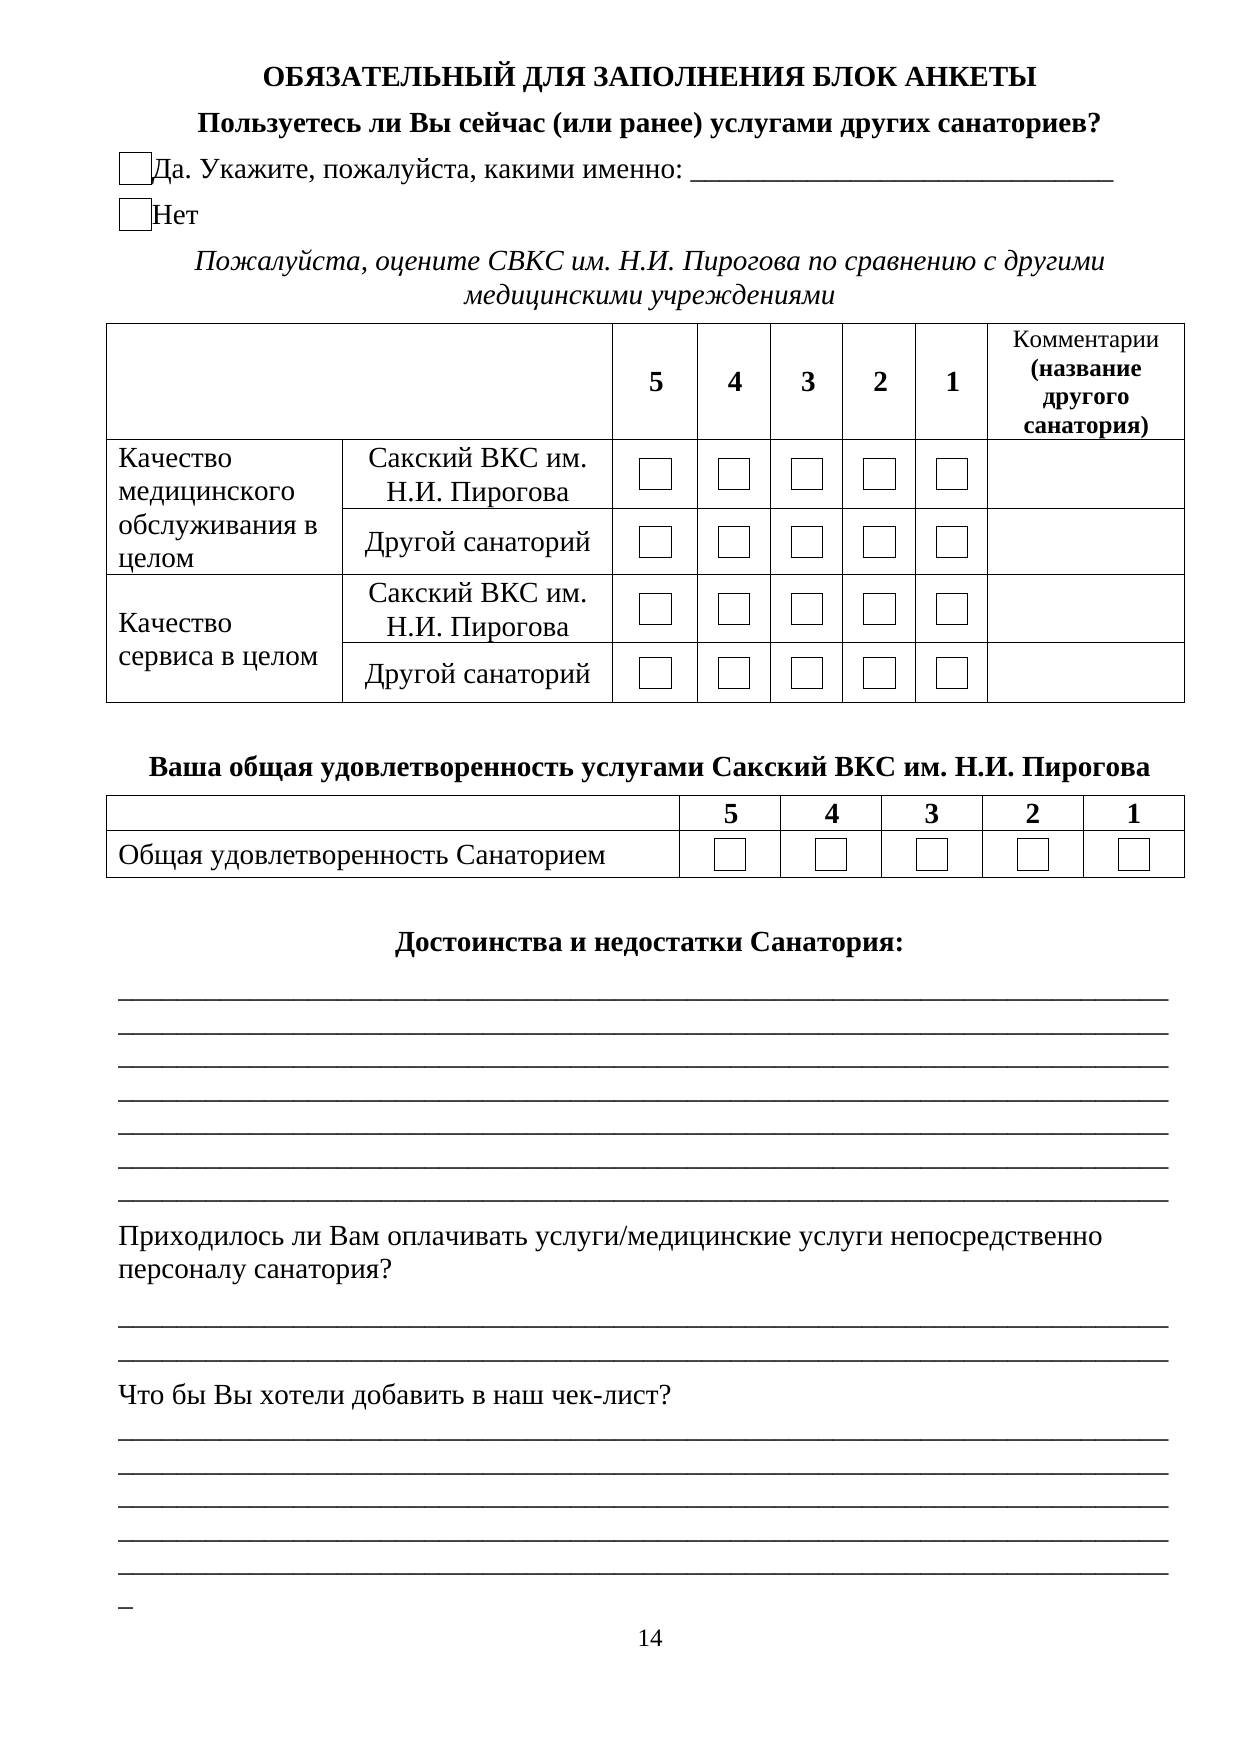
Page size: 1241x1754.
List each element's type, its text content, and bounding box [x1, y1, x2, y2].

table_cell [983, 831, 1083, 877]
table_header 2 [843, 324, 915, 439]
table_cell Сакский ВКС им. Н.И. Пирогова [343, 575, 612, 642]
table_cell Общая удовлетворенность Санаторием [107, 831, 679, 877]
table_cell [613, 643, 697, 702]
table_header 4 [781, 796, 881, 830]
table_header [107, 324, 612, 439]
text Ваша общая удовлетворенность услугами Сакский ВКС им. Н.И. Пирогова [118, 749, 1181, 783]
text ОБЯЗАТЕЛЬНЫЙ ДЛЯ ЗАПОЛНЕНИЯ БЛОК АНКЕТЫ [118, 59, 1181, 93]
table_header 5 [680, 796, 780, 830]
table_cell [613, 440, 697, 508]
table_header 1 [916, 324, 987, 439]
table_cell Качество сервиса в целом [107, 575, 342, 702]
table_header 3 [771, 324, 842, 439]
table_cell [843, 643, 915, 702]
table_cell [988, 643, 1184, 702]
table_cell [698, 643, 770, 702]
table_cell [781, 831, 881, 877]
text Достоинства и недостатки Санатория: [118, 924, 1181, 958]
table_cell Другой санаторий [343, 643, 612, 702]
table_cell [680, 831, 780, 877]
table_cell [613, 509, 697, 574]
table_cell [843, 575, 915, 642]
text Нет [118, 197, 1181, 231]
table_cell [988, 509, 1184, 574]
table_cell [988, 575, 1184, 642]
table_header Комментарии (название другого санатория) [988, 324, 1184, 439]
table_cell [843, 440, 915, 508]
table_cell [771, 575, 842, 642]
table_cell [843, 509, 915, 574]
table_cell [916, 509, 987, 574]
text ________________________________________________________________________________________________________________________________________________________________________________________________________________________________________________________________________________________________________________________________________________________________________________________________________________________________________________________________________________________________________________________ [118, 970, 1181, 1205]
table_cell [916, 440, 987, 508]
table_cell [613, 575, 697, 642]
table_cell [882, 831, 982, 877]
text ________________________________________________________________________________________________________________________________________________ [118, 1297, 1181, 1364]
table_header 2 [983, 796, 1083, 830]
table_cell [771, 440, 842, 508]
table_cell [698, 509, 770, 574]
table_header 3 [882, 796, 982, 830]
text Пожалуйста, оцените СВКС им. Н.И. Пирогова по сравнению с другими медицинскими учреждениями [118, 243, 1181, 310]
table_cell [916, 643, 987, 702]
table_header 5 [613, 324, 697, 439]
table_header 4 [698, 324, 770, 439]
table_cell Сакский ВКС им. Н.И. Пирогова [343, 440, 612, 508]
text Да. Укажите, пожалуйста, какими именно: _____________________________ [118, 151, 1181, 185]
table_cell [916, 575, 987, 642]
table_cell Другой санаторий [343, 509, 612, 574]
table_cell [988, 440, 1184, 508]
table_header 1 [1084, 796, 1184, 830]
table_cell [771, 509, 842, 574]
table_cell [698, 440, 770, 508]
table_cell [771, 643, 842, 702]
table_cell Качество медицинского обслуживания в целом [107, 440, 342, 574]
table_cell [698, 575, 770, 642]
text Пользуетесь ли Вы сейчас (или ранее) услугами других санаториев? [118, 105, 1181, 139]
text Приходилось ли Вам оплачивать услуги/медицинские услуги непосредственно персоналу санатория? [118, 1218, 1181, 1285]
table_cell [1084, 831, 1184, 877]
text Что бы Вы хотели добавить в наш чек-лист? _________________________________________________________________________________________________________________________________________________________________________________________________________________________________________________________________________________________________________________________________________________________________________ [118, 1377, 1181, 1612]
table_header [107, 796, 679, 830]
